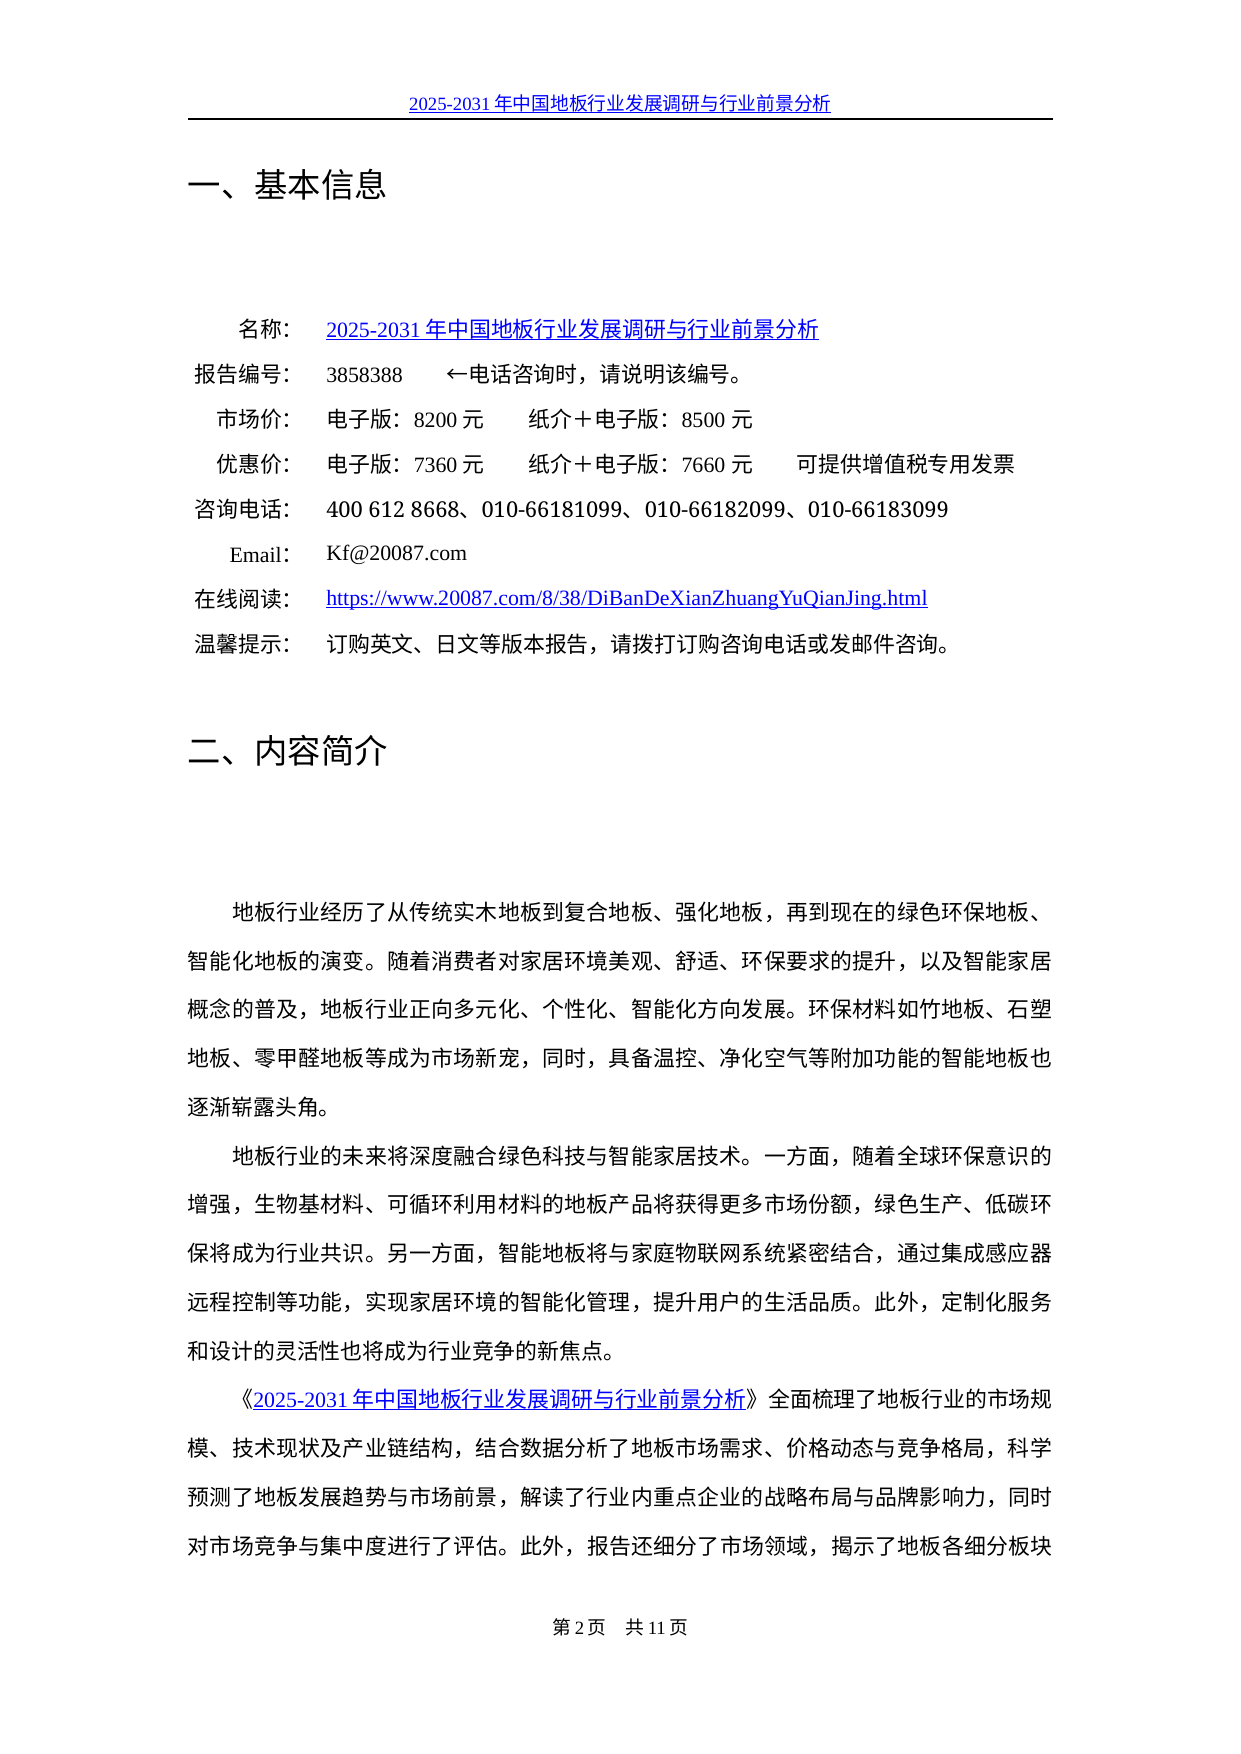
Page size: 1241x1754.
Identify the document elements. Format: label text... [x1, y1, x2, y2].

table_header 2025-2031年中国地板行业发展调研与行业前景分析 [315, 312, 1073, 357]
table_header 名称： [167, 312, 315, 357]
table_cell 电子版：8200 元 纸介＋电子版：8500 元 [315, 402, 1073, 447]
table_cell 温馨提示： [167, 627, 315, 672]
title 二、内容简介 [187, 717, 1053, 782]
table_cell 400 612 8668、010-66181099、010-66182099、010-66183099 [315, 492, 1073, 537]
table_cell 优惠价： [167, 447, 315, 492]
table_cell [315, 582, 1073, 627]
title 一、基本信息 [187, 150, 1053, 215]
table_cell Email： [167, 537, 315, 582]
table_cell 在线阅读： [167, 582, 315, 627]
table_cell 电子版：7360 元 纸介＋电子版：7660 元 可提供增值税专用发票 [315, 447, 1073, 492]
table_cell 订购英文、日文等版本报告，请拨打订购咨询电话或发邮件咨询。 [315, 627, 1073, 672]
table_cell 3858388 ←电话咨询时，请说明该编号。 [315, 357, 1073, 402]
table_cell Kf@20087.com [315, 537, 1073, 582]
table_cell 咨询电话： [167, 492, 315, 537]
table_cell 报告编号： [167, 357, 315, 402]
table_cell 市场价： [167, 402, 315, 447]
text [187, 894, 1053, 1561]
